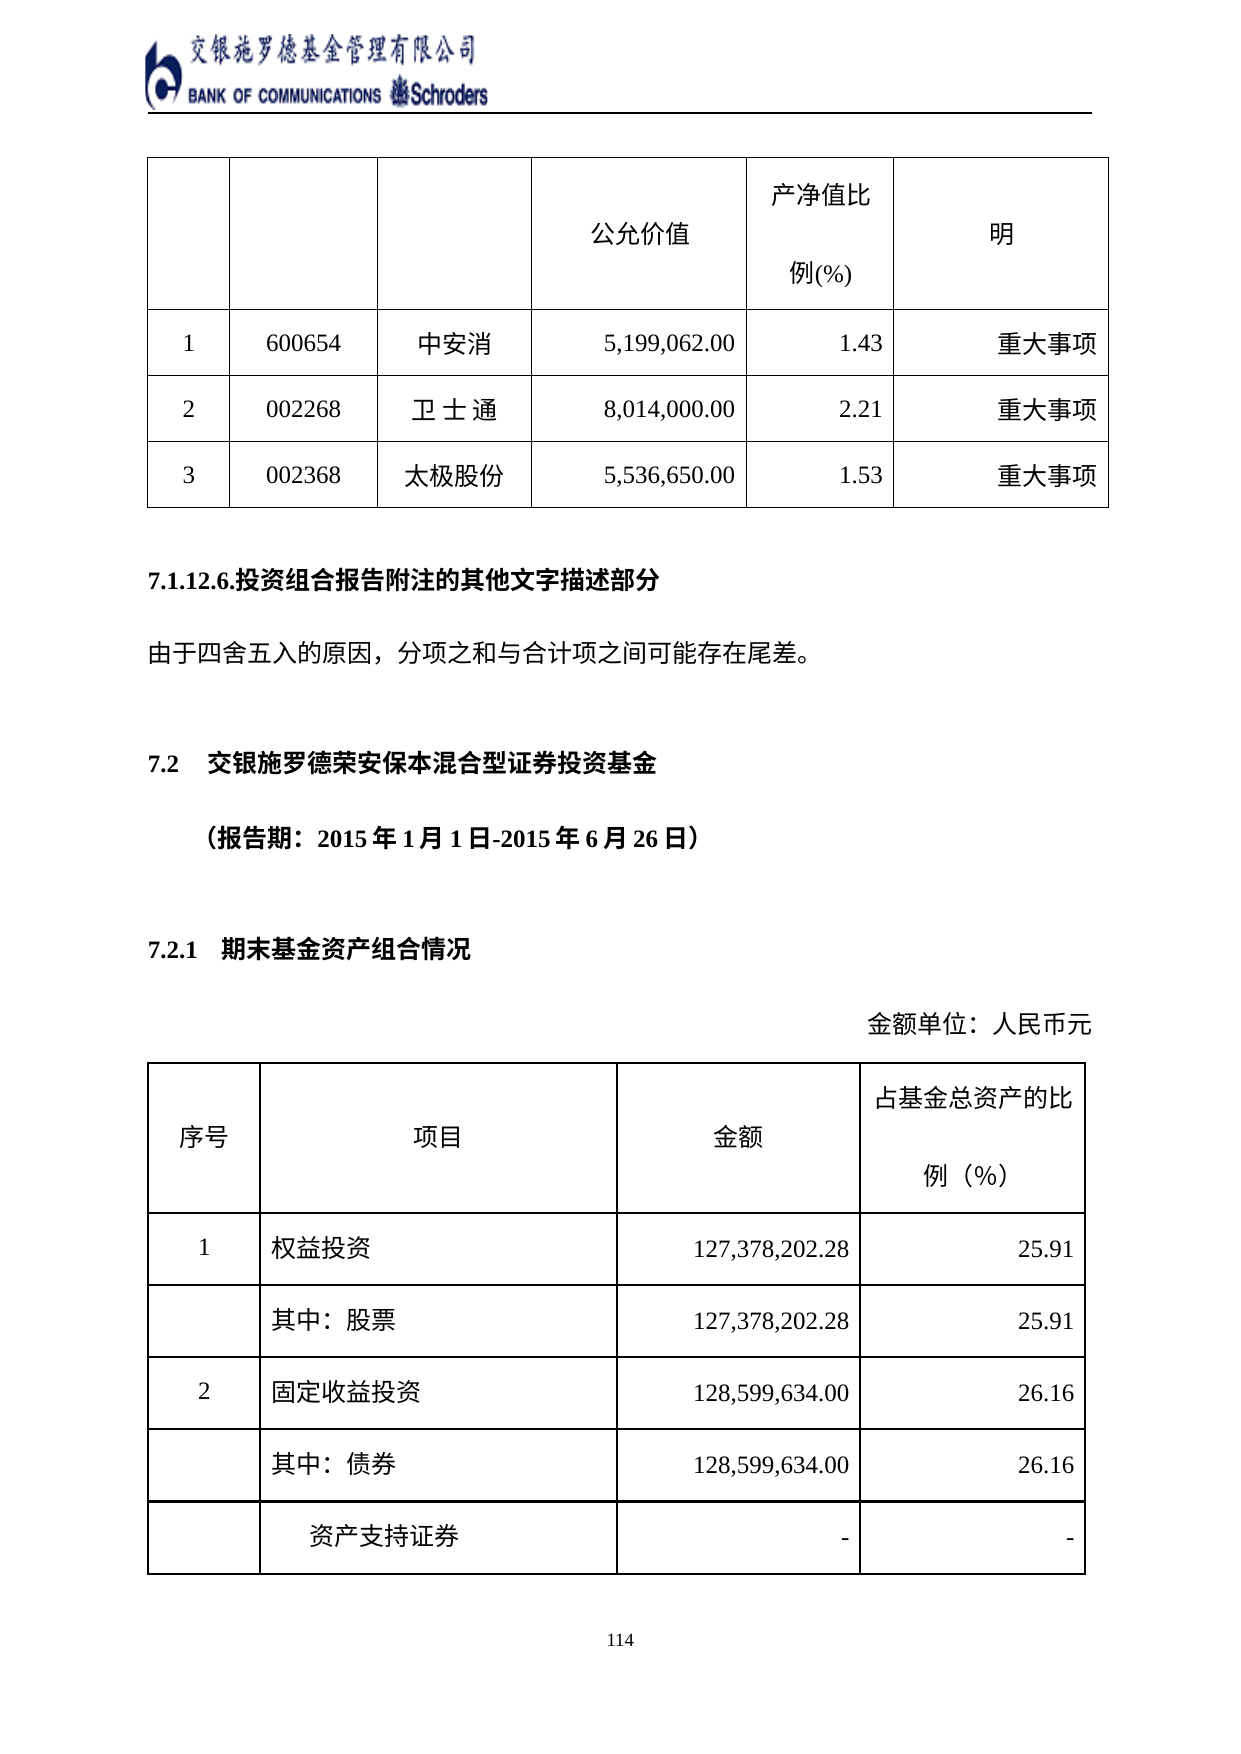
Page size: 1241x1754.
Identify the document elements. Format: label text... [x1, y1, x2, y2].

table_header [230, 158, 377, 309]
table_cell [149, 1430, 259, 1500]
text 7.1.12.6.投资组合报告附注的其他文字描述部分 [148, 546, 1092, 611]
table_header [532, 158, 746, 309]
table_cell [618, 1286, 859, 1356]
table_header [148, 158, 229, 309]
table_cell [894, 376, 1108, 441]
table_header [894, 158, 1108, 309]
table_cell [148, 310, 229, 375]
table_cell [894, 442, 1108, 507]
subtitle 期末基金资产组合情况 [148, 915, 1092, 980]
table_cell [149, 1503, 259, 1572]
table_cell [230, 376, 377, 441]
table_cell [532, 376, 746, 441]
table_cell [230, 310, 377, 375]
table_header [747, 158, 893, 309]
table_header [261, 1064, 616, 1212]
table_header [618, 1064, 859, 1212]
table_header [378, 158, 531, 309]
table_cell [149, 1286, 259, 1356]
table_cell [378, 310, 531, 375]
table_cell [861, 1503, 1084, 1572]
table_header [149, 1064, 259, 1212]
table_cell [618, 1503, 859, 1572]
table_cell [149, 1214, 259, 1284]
picture [145, 34, 488, 110]
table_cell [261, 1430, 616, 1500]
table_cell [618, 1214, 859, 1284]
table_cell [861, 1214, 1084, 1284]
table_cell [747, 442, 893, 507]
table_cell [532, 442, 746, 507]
text （报告期：2015年1月1日-2015年6月26日） [192, 804, 1092, 869]
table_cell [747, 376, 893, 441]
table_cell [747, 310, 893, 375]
text 金额单位：人民币元 [149, 990, 1092, 1055]
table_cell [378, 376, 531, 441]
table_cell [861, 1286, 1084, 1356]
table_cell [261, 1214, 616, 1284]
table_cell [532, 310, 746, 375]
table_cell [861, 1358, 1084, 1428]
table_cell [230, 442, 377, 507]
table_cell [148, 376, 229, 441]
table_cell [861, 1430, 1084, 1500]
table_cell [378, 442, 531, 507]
subtitle 交银施罗德荣安保本混合型证券投资基金 [148, 729, 1092, 794]
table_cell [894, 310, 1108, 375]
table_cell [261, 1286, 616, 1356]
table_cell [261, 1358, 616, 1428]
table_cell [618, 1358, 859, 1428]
text 由于四舍五入的原因，分项之和与合计项之间可能存在尾差。 [148, 619, 1092, 684]
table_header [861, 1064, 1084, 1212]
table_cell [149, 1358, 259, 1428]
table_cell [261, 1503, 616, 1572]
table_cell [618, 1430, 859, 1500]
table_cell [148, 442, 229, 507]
